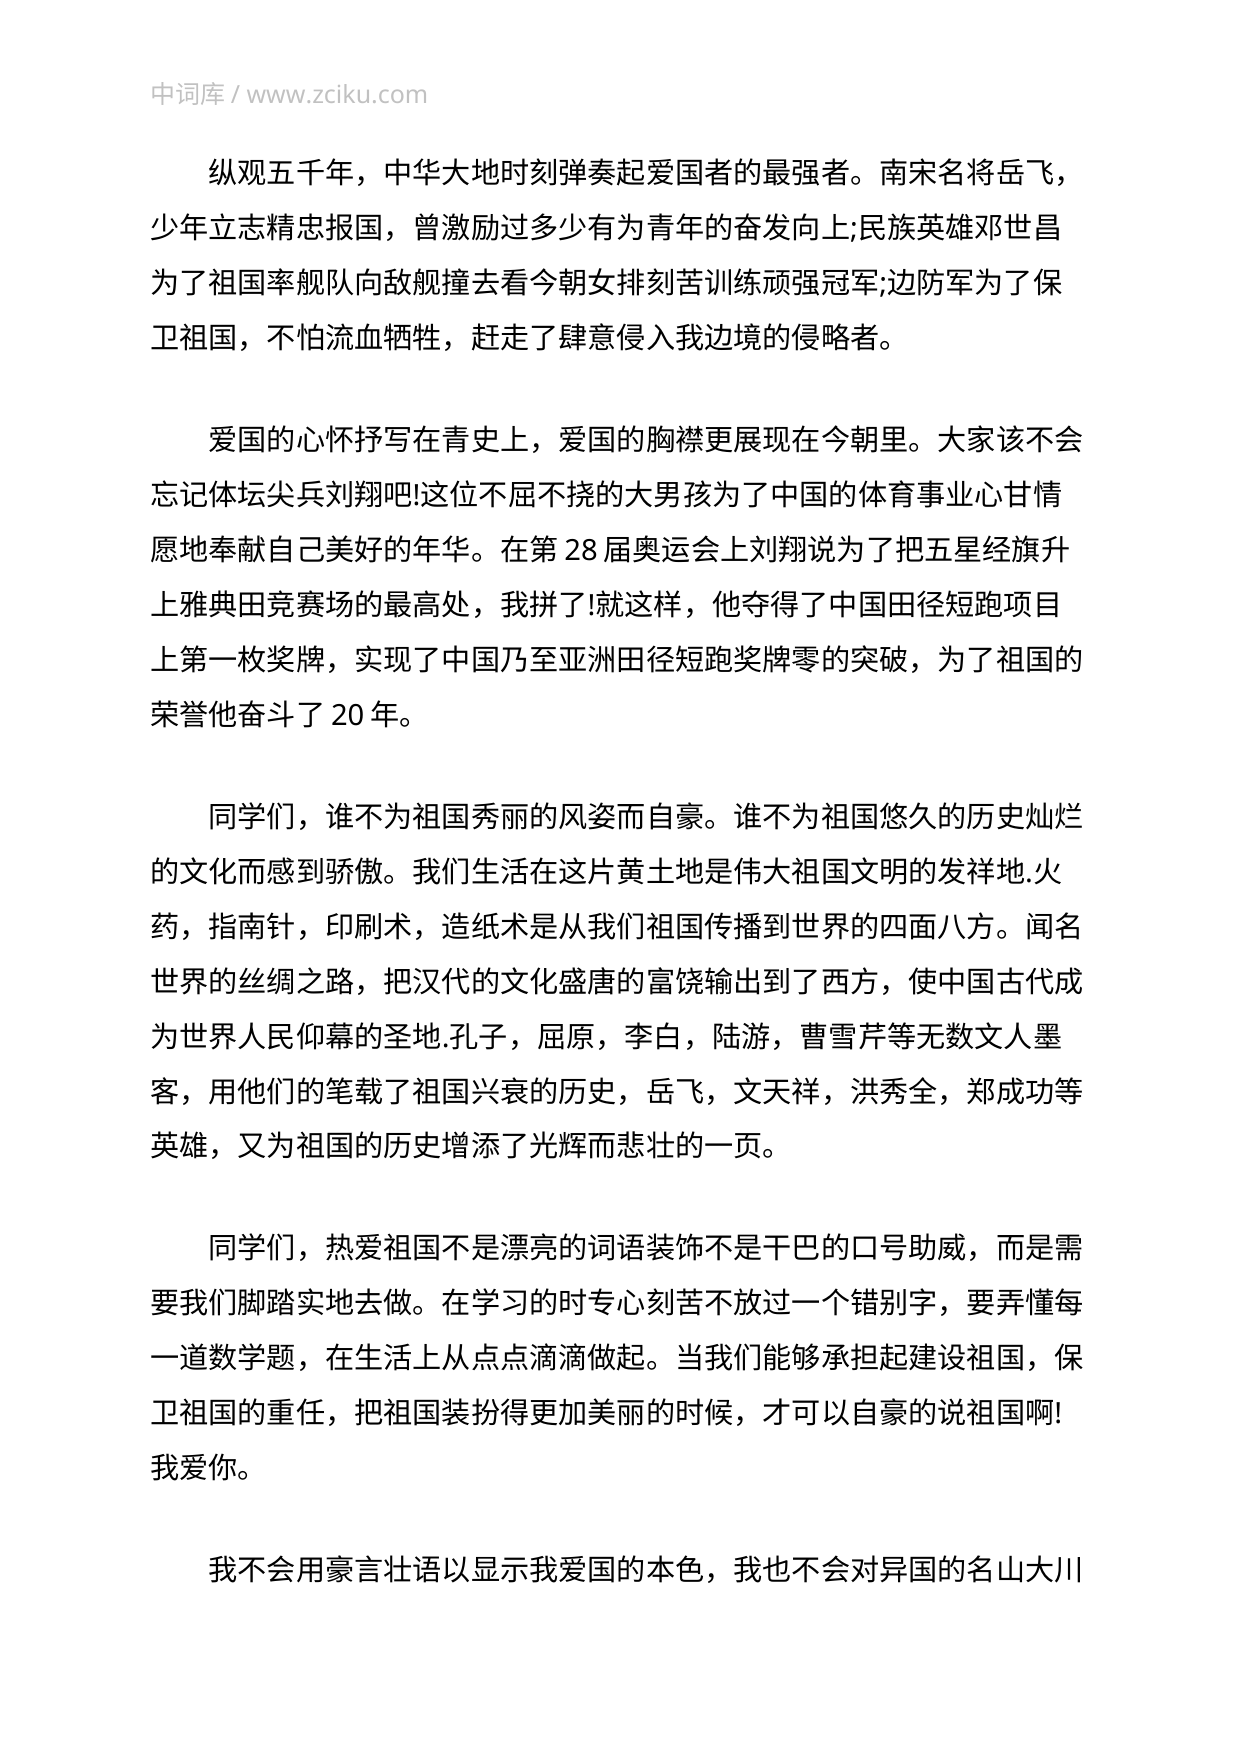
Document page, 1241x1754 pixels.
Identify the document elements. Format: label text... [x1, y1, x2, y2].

text 同学们，谁不为祖国秀丽的风姿而自豪。谁不为祖国悠久的历史灿烂的文化而感到骄傲。我们生活在这片黄土地是伟大祖国文明的发祥地.火药，指南针，印刷术，造纸术是从我们祖国传播到世界的四面八方。闻名世界的丝绸之路，把汉代的文化盛唐的富饶输出到了西方，使中国古代成为世界人民仰幕的圣地.孔子，屈原，李白，陆游，曹雪芹等无数文人墨客，用他们的笔载了祖国兴衰的历史，岳飞，文天祥，洪秀全，郑成功等英雄，又为祖国的历史增添了光辉而悲壮的一页。 [150, 793, 1090, 1165]
text 同学们，热爱祖国不是漂亮的词语装饰不是干巴的口号助威，而是需要我们脚踏实地去做。在学习的时专心刻苦不放过一个错别字，要弄懂每一道数学题，在生活上从点点滴滴做起。当我们能够承担起建设祖国，保卫祖国的重任，把祖国装扮得更加美丽的时候，才可以自豪的说祖国啊!我爱你。 [150, 1225, 1090, 1487]
text 爱国的心怀抒写在青史上，爱国的胸襟更展现在今朝里。大家该不会忘记体坛尖兵刘翔吧!这位不屈不挠的大男孩为了中国的体育事业心甘情愿地奉献自己美好的年华。在第28届奥运会上刘翔说为了把五星经旗升上雅典田竞赛场的最高处，我拼了!就这样，他夺得了中国田径短跑项目上第一枚奖牌，实现了中国乃至亚洲田径短跑奖牌零的突破，为了祖国的荣誉他奋斗了20年。 [150, 417, 1090, 734]
text 纵观五千年，中华大地时刻弹奏起爱国者的最强者。南宋名将岳飞，少年立志精忠报国，曾激励过多少有为青年的奋发向上;民族英雄邓世昌为了祖国率舰队向敌舰撞去看今朝女排刻苦训练顽强冠军;边防军为了保卫祖国，不怕流血牺牲，赶走了肆意侵入我边境的侵略者。 [150, 150, 1090, 357]
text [150, 1546, 1090, 1588]
